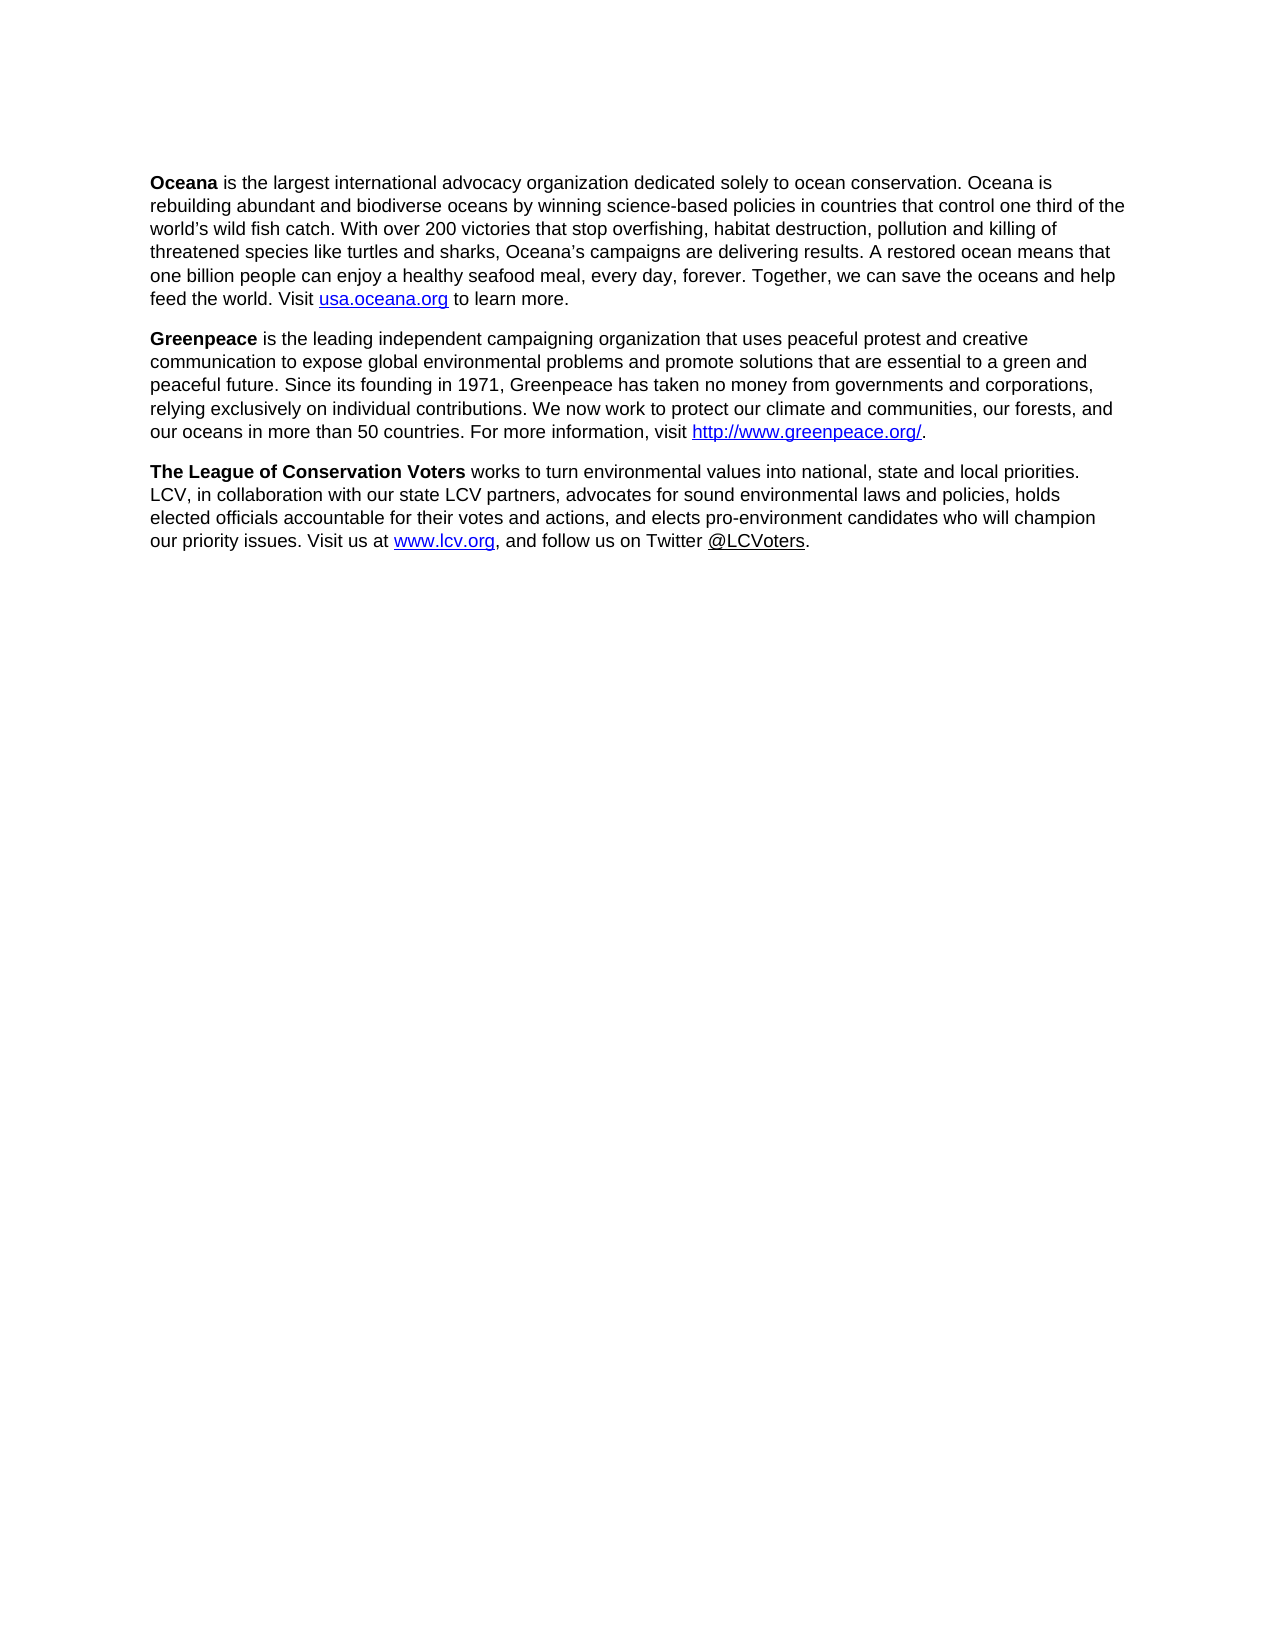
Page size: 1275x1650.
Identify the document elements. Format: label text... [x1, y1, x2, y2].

text The League of Conservation Voters works to turn environmental values into national, state and local priorities. LCV, in collaboration with our state LCV partners, advocates for sound environmental laws and policies, holds elected officials accountable for their votes and actions, and elects pro-environment candidates who will champion our priority issues. Visit us at www.lcv.org, and follow us on Twitter @LCVoters. [150, 460, 1125, 552]
text Oceana is the largest international advocacy organization dedicated solely to ocean conservation. Oceana is rebuilding abundant and biodiverse oceans by winning science-based policies in countries that control one third of the world’s wild fish catch. With over 200 victories that stop overfishing, habitat destruction, pollution and killing of threatened species like turtles and sharks, Oceana’s campaigns are delivering results. A restored ocean means that one billion people can enjoy a healthy seafood meal, every day, forever. Together, we can save the oceans and help feed the world. Visit usa.oceana.org to learn more. [150, 172, 1125, 309]
text Greenpeace is the leading independent campaigning organization that uses peaceful protest and creative communication to expose global environmental problems and promote solutions that are essential to a green and peaceful future. Since its founding in 1971, Greenpeace has taken no money from governments and corporations, relying exclusively on individual contributions. We now work to protect our climate and communities, our forests, and our oceans in more than 50 countries. For more information, visit http://www.greenpeace.org/. [150, 328, 1125, 442]
